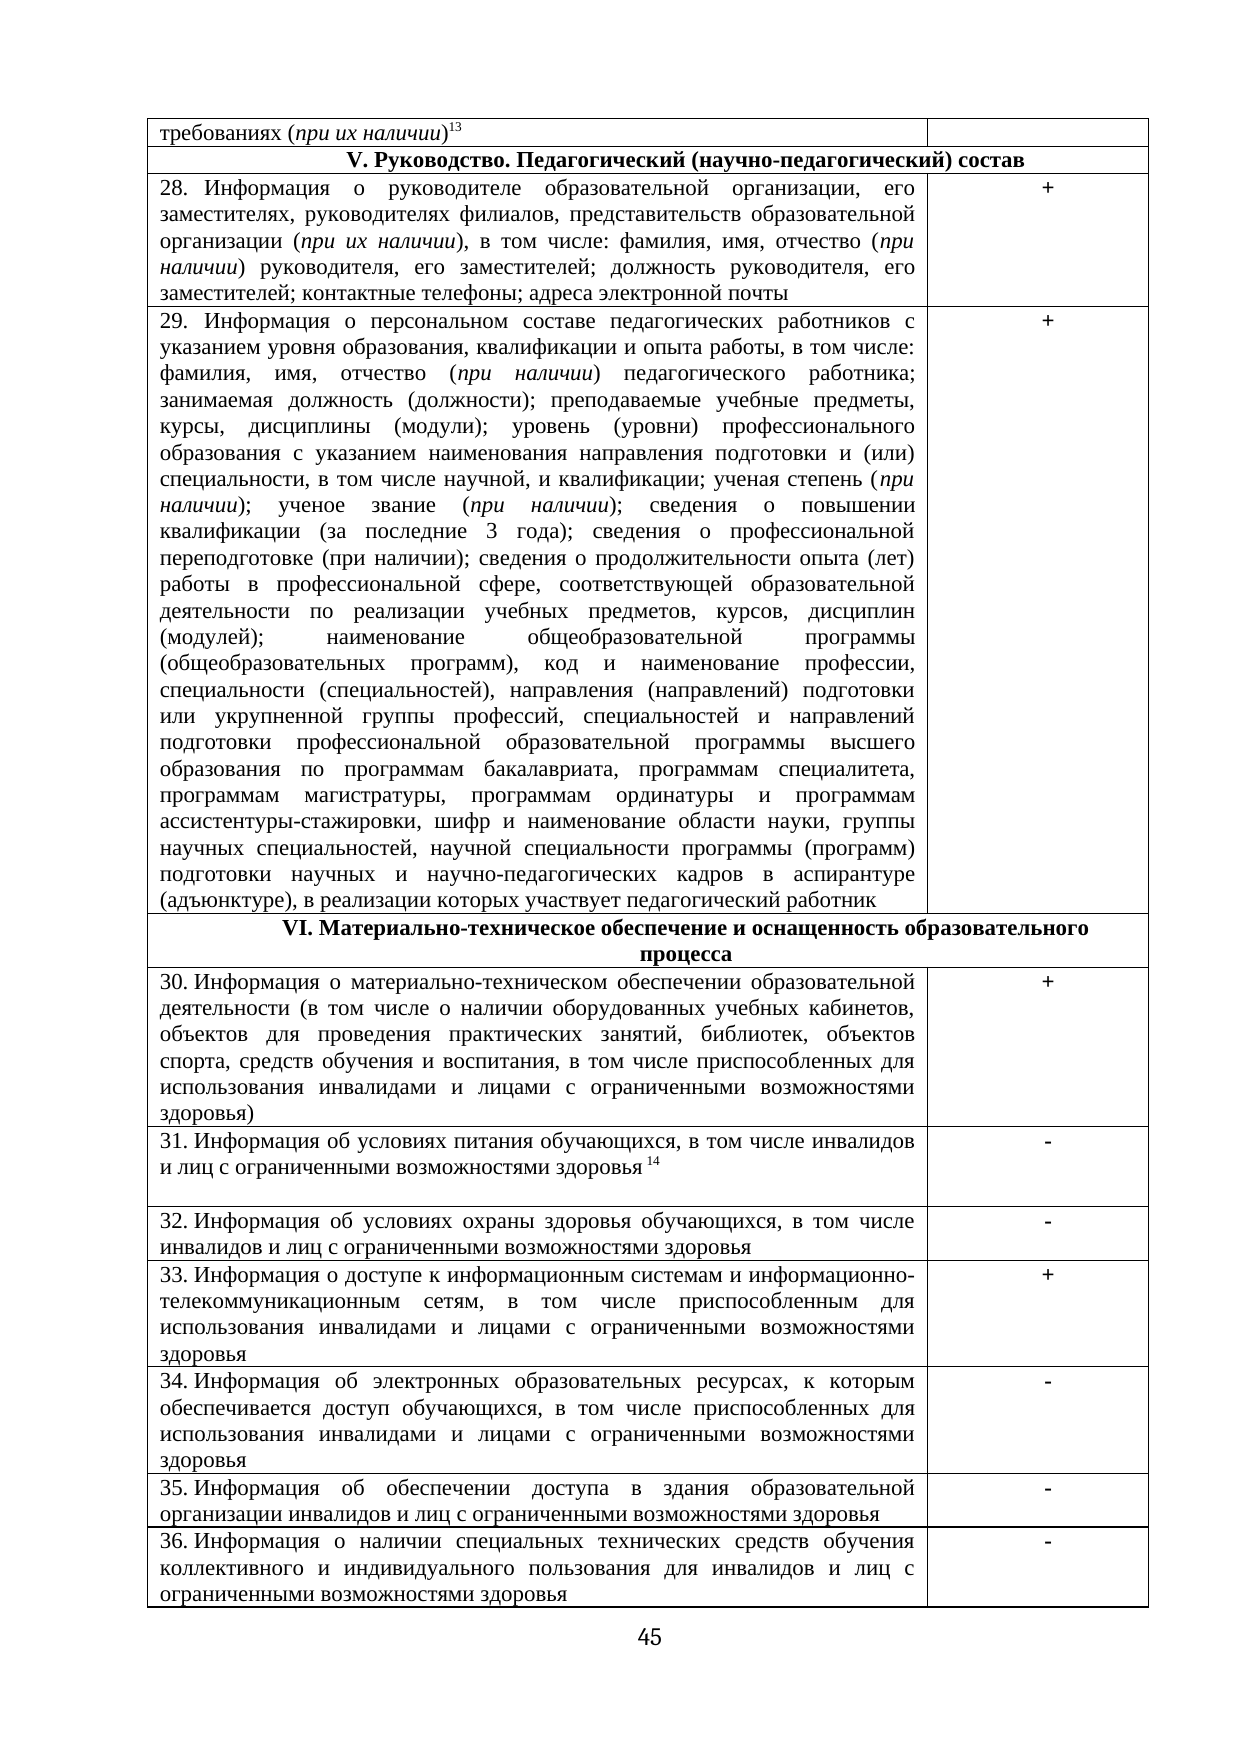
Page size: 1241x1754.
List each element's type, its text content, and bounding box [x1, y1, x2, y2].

table_cell VI. Материально-техническое обеспечение и оснащенность образовательного процесса [148, 914, 1148, 967]
table_cell V. Руководство. Педагогический (научно-педагогический) состав [148, 147, 1148, 173]
table_cell - [928, 1127, 1148, 1206]
table_cell Информация о материально-техническом обеспечении образовательной деятельности (в том числе о наличии оборудованных учебных кабинетов, объектов для проведения практических занятий, библиотек, объектов спорта, средств обучения и воспитания, в том числе приспособленных для использования инвалидами и лицами с ограниченными возможностями здоровья) [148, 968, 927, 1126]
table_cell + [928, 968, 1148, 1126]
table_cell Информация об электронных образовательных ресурсах, к которым обеспечивается доступ обучающихся, в том числе приспособленных для использования инвалидами и лицами с ограниченными возможностями здоровья [148, 1367, 927, 1473]
table_cell Информация об условиях питания обучающихся, в том числе инвалидов и лиц с ограниченными возможностями здоровья 14 [148, 1127, 927, 1206]
table_cell - [928, 1474, 1148, 1526]
table_cell Информация о руководителе образовательной организации, его заместителях, руководителях филиалов, представительств образовательной организации (при их наличии), в том числе: фамилия, имя, отчество (при наличии) руководителя, его заместителей; должность руководителя, его заместителей; контактные телефоны; адреса электронной почты [148, 174, 927, 306]
table_cell Информация об обеспечении доступа в здания образовательной организации инвалидов и лиц с ограниченными возможностями здоровья [148, 1474, 927, 1526]
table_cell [148, 119, 927, 146]
table_cell Информация о персональном составе педагогических работников с указанием уровня образования, квалификации и опыта работы, в том числе: фамилия, имя, отчество (при наличии) педагогического работника; занимаемая должность (должности); преподаваемые учебные предметы, курсы, дисциплины (модули); уровень (уровни) профессионального образования с указанием наименования направления подготовки и (или) специальности, в том числе научной, и квалификации; ученая степень (при наличии); ученое звание (при наличии); сведения о повышении квалификации (за последние 3 года); сведения о профессиональной переподготовке (при наличии); сведения о продолжительности опыта (лет) работы в профессиональной сфере, соответствующей образовательной деятельности по реализации учебных предметов, курсов, дисциплин (модулей); наименование общеобразовательной программы (общеобразовательных программ), код и наименование профессии, специальности (специальностей), направления (направлений) подготовки или укрупненной группы профессий, специальностей и направлений подготовки профессиональной образовательной программы высшего образования по программам бакалавриата, программам специалитета, программам магистратуры, программам ординатуры и программам ассистентуры-стажировки, шифр и наименование области науки, группы научных специальностей, научной специальности программы (программ) подготовки научных и научно-педагогических кадров в аспирантуре (адъюнктуре), в реализации которых участвует педагогический работник [148, 307, 927, 913]
table_cell - [928, 1367, 1148, 1473]
table_cell Информация о наличии специальных технических средств обучения коллективного и индивидуального пользования для инвалидов и лиц с ограниченными возможностями здоровья [148, 1528, 927, 1606]
table_cell Информация о доступе к информационным системам и информационно-телекоммуникационным сетям, в том числе приспособленным для использования инвалидами и лицами с ограниченными возможностями здоровья [148, 1261, 927, 1366]
table_cell - [928, 1528, 1148, 1606]
table_cell - [928, 1207, 1148, 1260]
table_cell + [928, 1261, 1148, 1366]
table_cell + [928, 174, 1148, 306]
table_cell + [928, 307, 1148, 913]
table_cell Информация об условиях охраны здоровья обучающихся, в том числе инвалидов и лиц с ограниченными возможностями здоровья [148, 1207, 927, 1260]
table_cell + [928, 119, 1148, 146]
